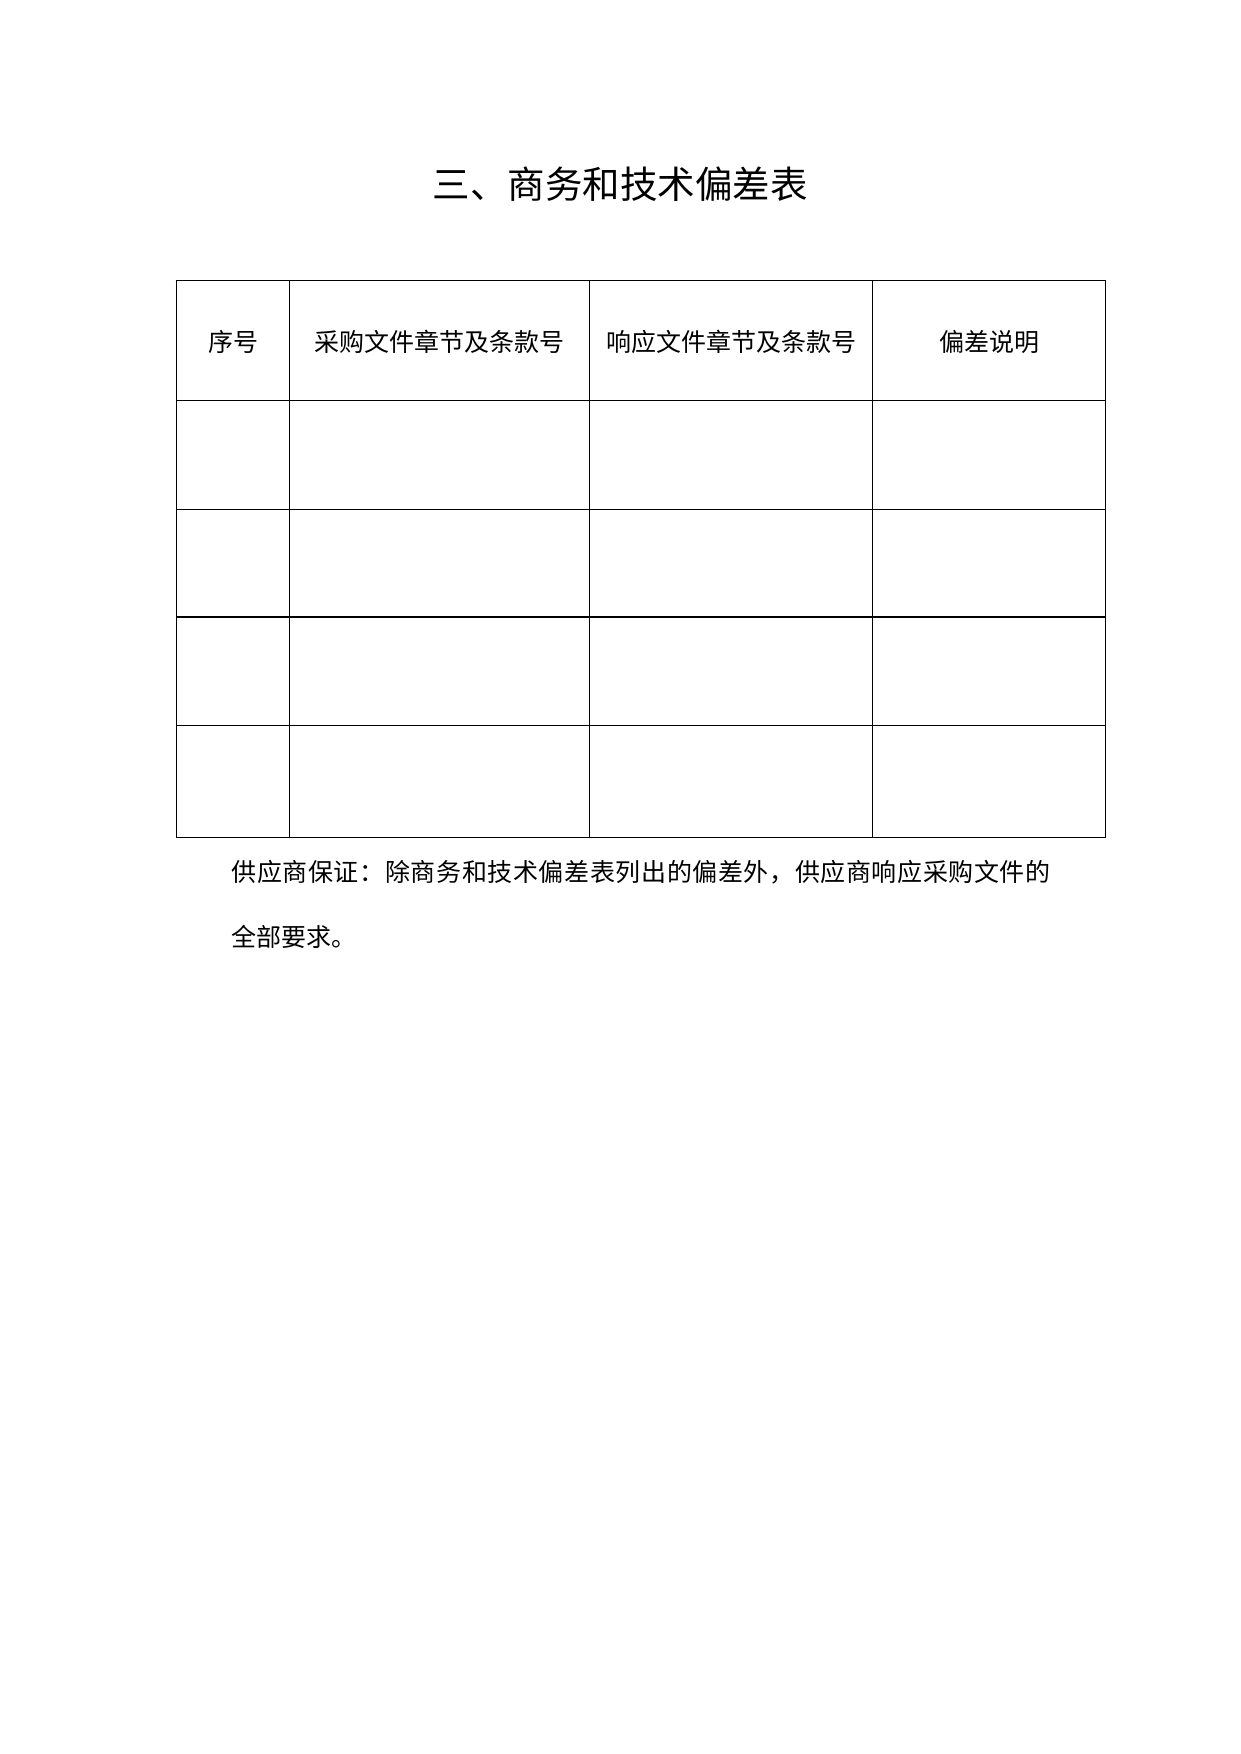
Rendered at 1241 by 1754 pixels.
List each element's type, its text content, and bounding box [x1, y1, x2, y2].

text 三、商务和技术偏差表 [187, 150, 1053, 215]
table_cell [873, 726, 1105, 837]
table_cell [177, 618, 289, 724]
table_header 偏差说明 [873, 281, 1105, 400]
table_header 采购文件章节及条款号 [290, 281, 589, 400]
table_cell [290, 401, 589, 508]
table_cell [590, 510, 872, 616]
table_cell [590, 726, 872, 837]
table_cell [590, 401, 872, 508]
table_cell [290, 726, 589, 837]
table_cell [290, 618, 589, 724]
table_header 序号 [177, 281, 289, 400]
table_cell [873, 618, 1105, 724]
table_header 响应文件章节及条款号 [590, 281, 872, 400]
table_cell [590, 618, 872, 724]
table_cell [177, 401, 289, 508]
table_cell [177, 726, 289, 837]
table_cell [873, 401, 1105, 508]
table_cell [873, 510, 1105, 616]
table_cell [177, 510, 289, 616]
table_cell [290, 510, 589, 616]
text 供应商保证：除商务和技术偏差表列出的偏差外，供应商响应采购文件的全部要求。 [231, 838, 1053, 968]
